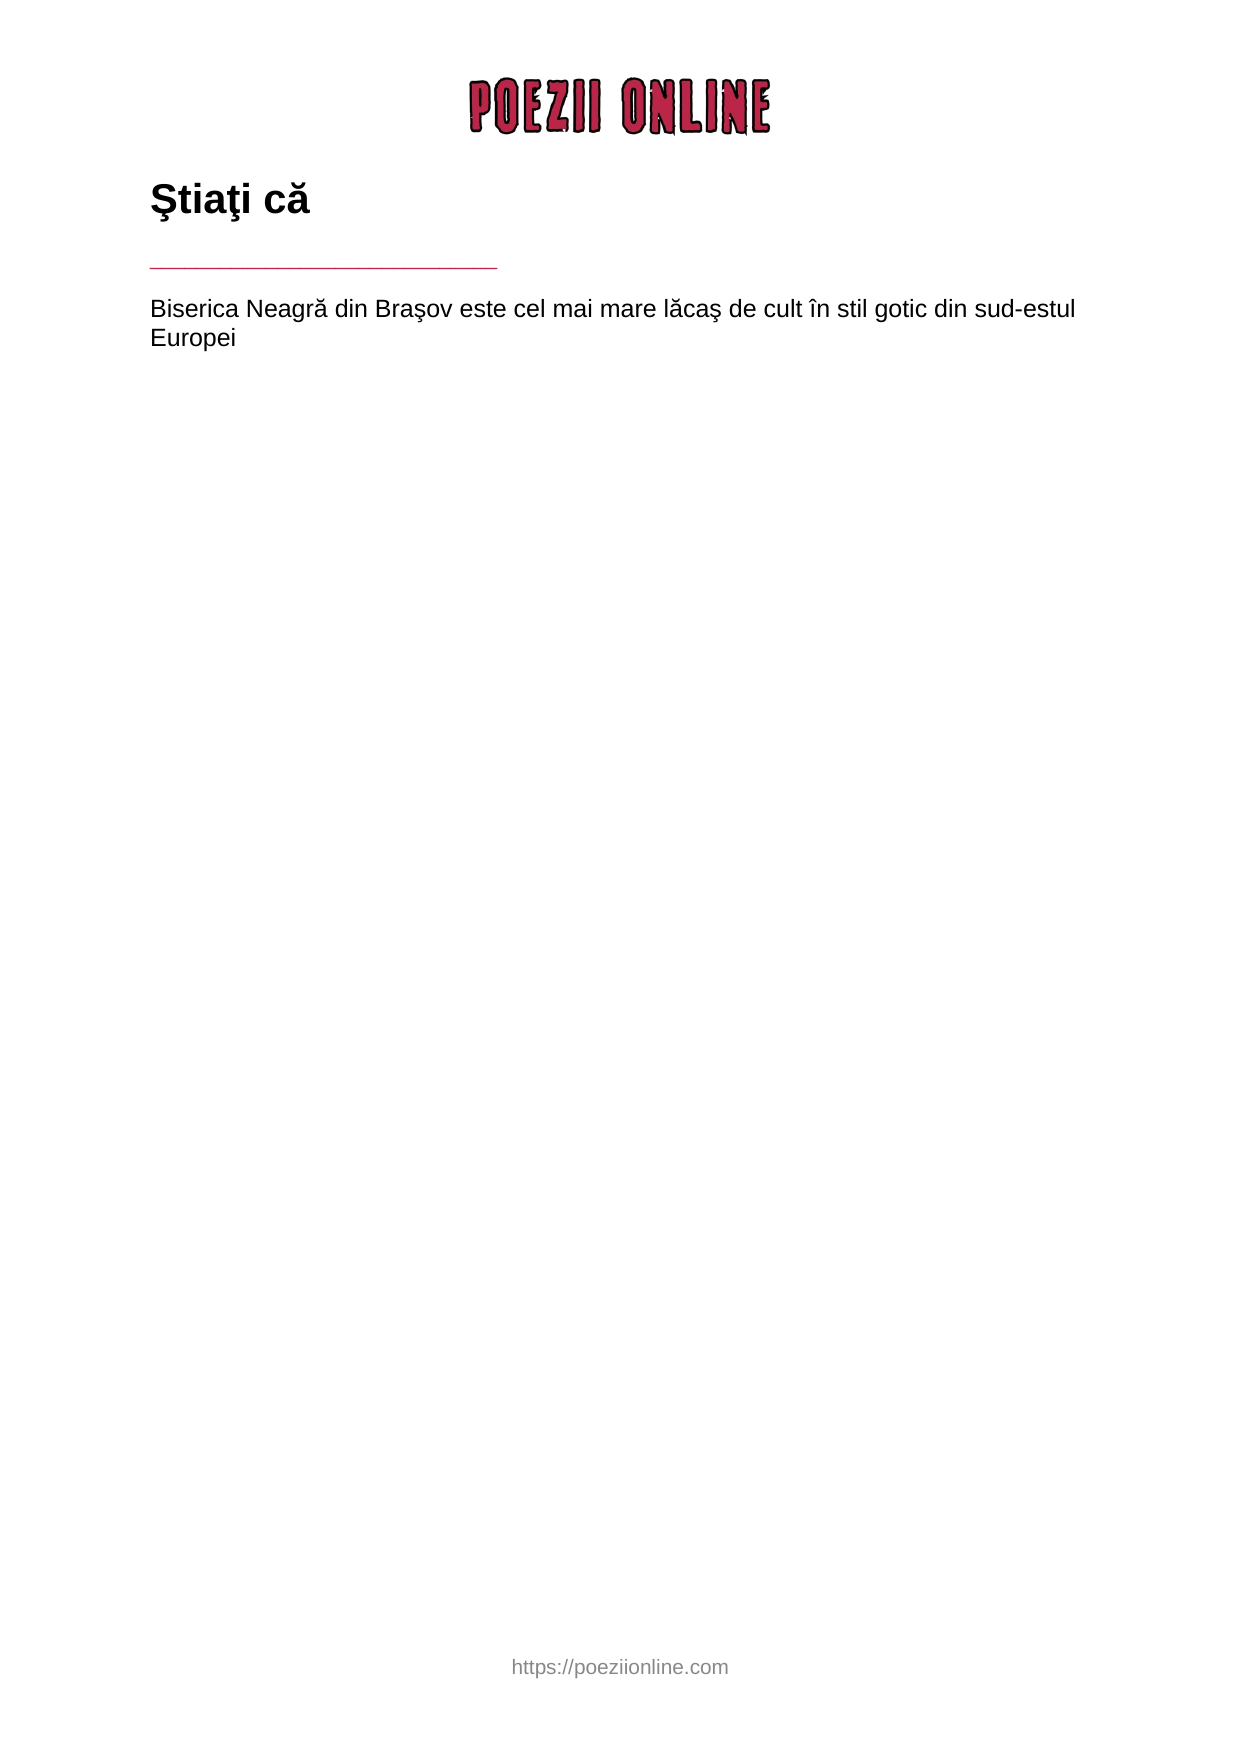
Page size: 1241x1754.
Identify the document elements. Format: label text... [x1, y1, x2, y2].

text ______________________________ [150, 246, 1090, 270]
picture [463, 74, 777, 138]
text Biserica Neagră din Braşov este cel mai mare lăcaş de cult în stil gotic din sud-estul Europei [150, 294, 1090, 351]
text Ştiaţi că [150, 174, 1090, 222]
